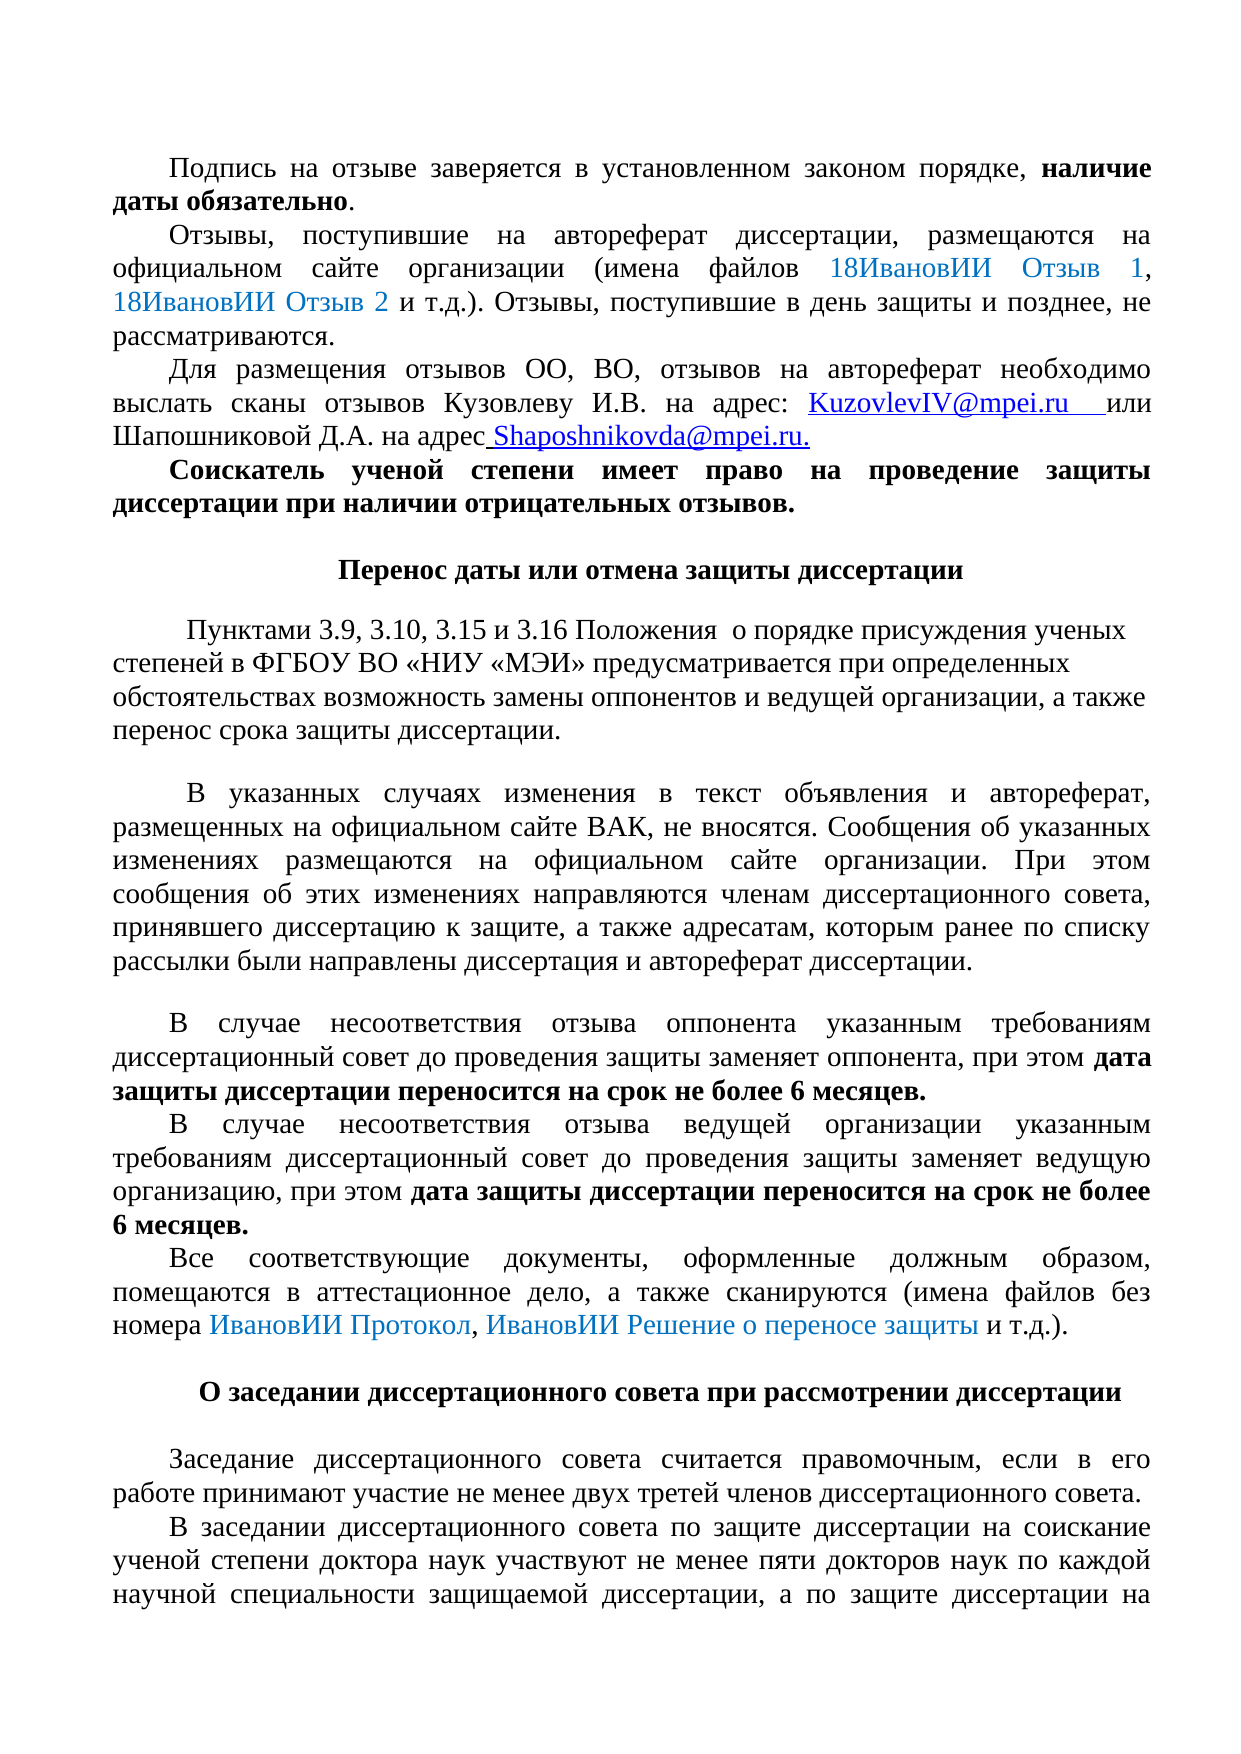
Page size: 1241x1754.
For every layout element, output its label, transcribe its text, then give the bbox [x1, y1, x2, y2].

text В случае несоответствия отзыва ведущей организации указанным требованиям диссертационный совет до проведения защиты заменяет ведущую организацию, при этом дата защиты диссертации переносится на срок не более 6 месяцев. [112, 1106, 1152, 1240]
text О заседании диссертационного совета при рассмотрении диссертации [112, 1374, 1152, 1408]
text Перенос даты или отмена защиты диссертации [150, 552, 1152, 586]
text Соискатель ученой степени имеет право на проведение защиты диссертации при наличии отрицательных отзывов. [112, 452, 1152, 519]
text В случае несоответствия отзыва оппонента указанным требованиям диссертационный совет до проведения защиты заменяет оппонента, при этом дата защиты диссертации переносится на срок не более 6 месяцев. [112, 1006, 1152, 1106]
text Пунктами 3.9, 3.10, 3.15 и 3.16 Положения о порядке присуждения ученых степеней в ФГБОУ ВО «НИУ «МЭИ» предусматривается при определенных обстоятельствах возможность замены оппонентов и ведущей организации, а также перенос срока защиты диссертации. [112, 612, 1152, 746]
text Отзывы, поступившие на автореферат диссертации, размещаются на официальном сайте организации (имена файлов 18ИвановИИ Отзыв 1, 18ИвановИИ Отзыв 2 и т.д.). Отзывы, поступившие в день защиты и позднее, не рассматриваются. [112, 217, 1152, 351]
text Все соответствующие документы, оформленные должным образом, помещаются в аттестационное дело, а также сканируются (имена файлов без номера ИвановИИ Протокол, ИвановИИ Решение о переносе защиты и т.д.). [112, 1240, 1152, 1341]
text Заседание диссертационного совета считается правомочным, если в его работе принимают участие не менее двух третей членов диссертационного совета. [112, 1442, 1152, 1509]
text Для размещения отзывов ОО, ВО, отзывов на автореферат необходимо выслать сканы отзывов Кузовлеву И.В. на адрес: KuzovlevIV@mpei.ru или Шапошниковой Д.А. на адрес Shaposhnikovda@mpei.ru. [112, 351, 1152, 452]
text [112, 1509, 1152, 1609]
text Подпись на отзыве заверяется в установленном законом порядке, наличие даты обязательно. [112, 150, 1152, 217]
text В указанных случаях изменения в текст объявления и автореферат, размещенных на официальном сайте ВАК, не вносятся. Сообщения об указанных изменениях размещаются на официальном сайте организации. При этом сообщения об этих изменениях направляются членам диссертационного совета, принявшего диссертацию к защите, а также адресатам, которым ранее по списку рассылки были направлены диссертация и автореферат диссертации. [112, 775, 1152, 976]
